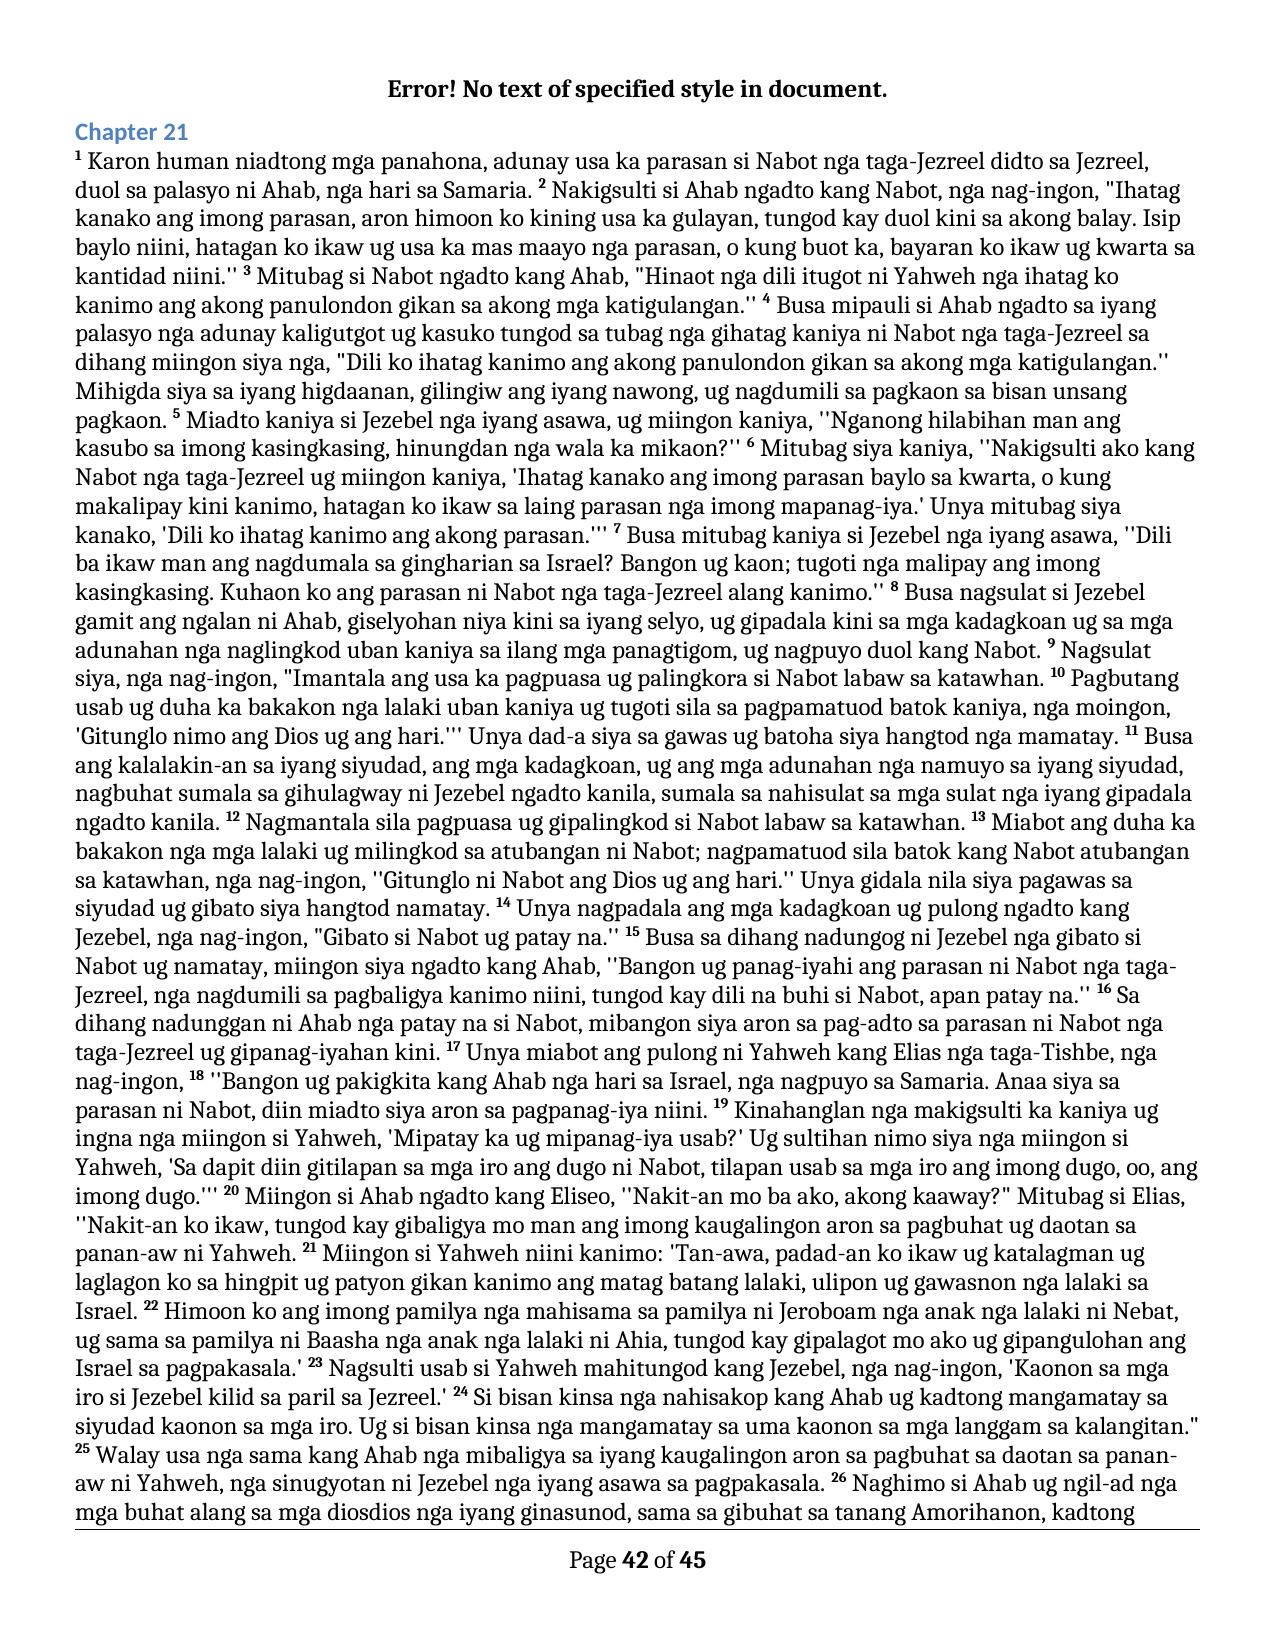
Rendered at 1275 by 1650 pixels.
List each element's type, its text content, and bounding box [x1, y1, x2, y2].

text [75, 147, 1200, 1529]
subtitle Chapter 21 [75, 116, 1200, 147]
